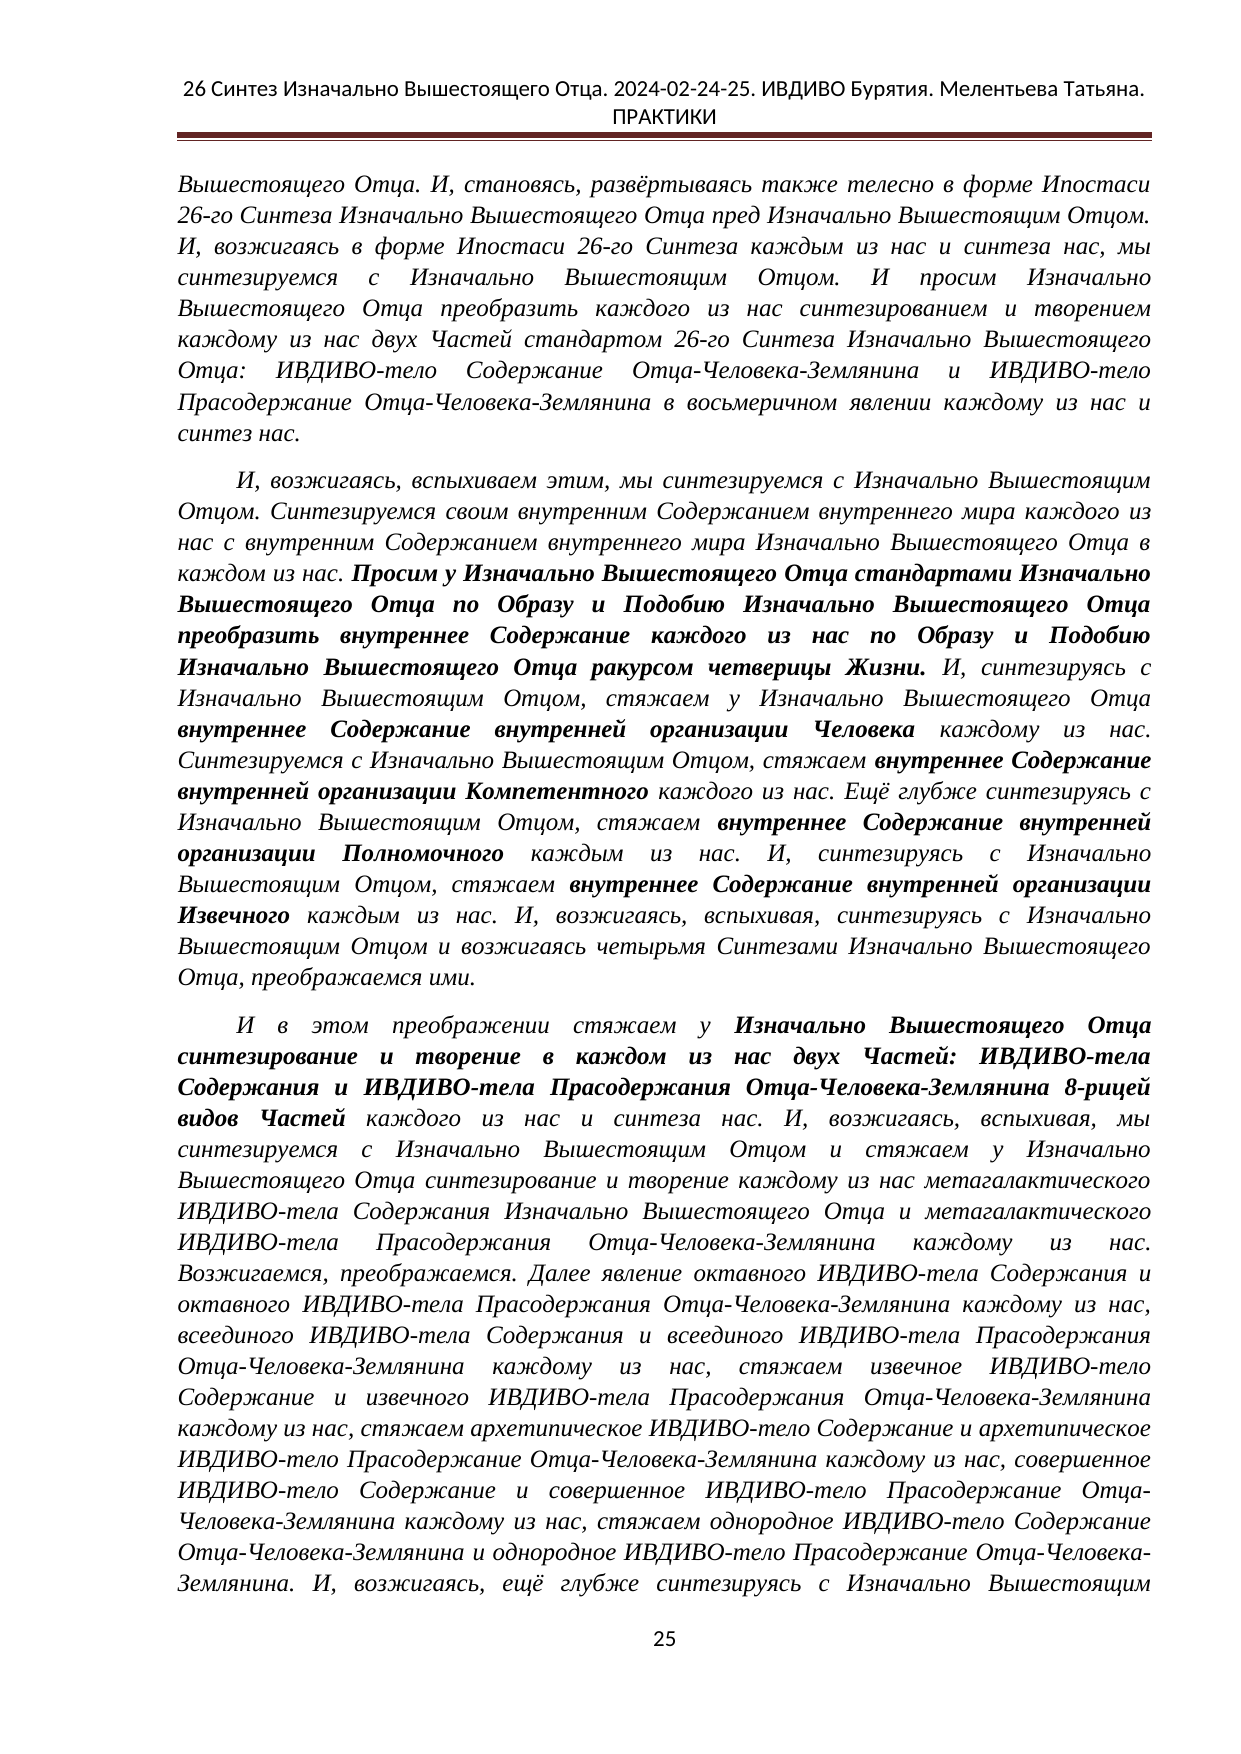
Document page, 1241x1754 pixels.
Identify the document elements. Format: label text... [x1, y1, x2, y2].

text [177, 169, 1152, 446]
text И, возжигаясь, вспыхиваем этим, мы синтезируемся с Изначально Вышестоящим Отцом. Синтезируемся своим внутренним Содержанием внутреннего мира каждого из нас с внутренним Содержанием внутреннего мира Изначально Вышестоящего Отца в каждом из нас. Просим у Изначально Вышестоящего Отца стандартами Изначально Вышестоящего Отца по Образу и Подобию Изначально Вышестоящего Отца преобразить внутреннее Содержание каждого из нас по Образу и Подобию Изначально Вышестоящего Отца ракурсом четверицы Жизни. И, синтезируясь с Изначально Вышестоящим Отцом, стяжаем у Изначально Вышестоящего Отца внутреннее Содержание внутренней организации Человека каждому из нас. Синтезируемся с Изначально Вышестоящим Отцом, стяжаем внутреннее Содержание внутренней организации Компетентного каждого из нас. Ещё глубже синтезируясь с Изначально Вышестоящим Отцом, стяжаем внутреннее Содержание внутренней организации Полномочного каждым из нас. И, синтезируясь с Изначально Вышестоящим Отцом, стяжаем внутреннее Содержание внутренней организации Извечного каждым из нас. И, возжигаясь, вспыхивая, синтезируясь с Изначально Вышестоящим Отцом и возжигаясь четырьмя Синтезами Изначально Вышестоящего Отца, преображаемся ими. [177, 465, 1152, 991]
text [177, 1010, 1152, 1597]
